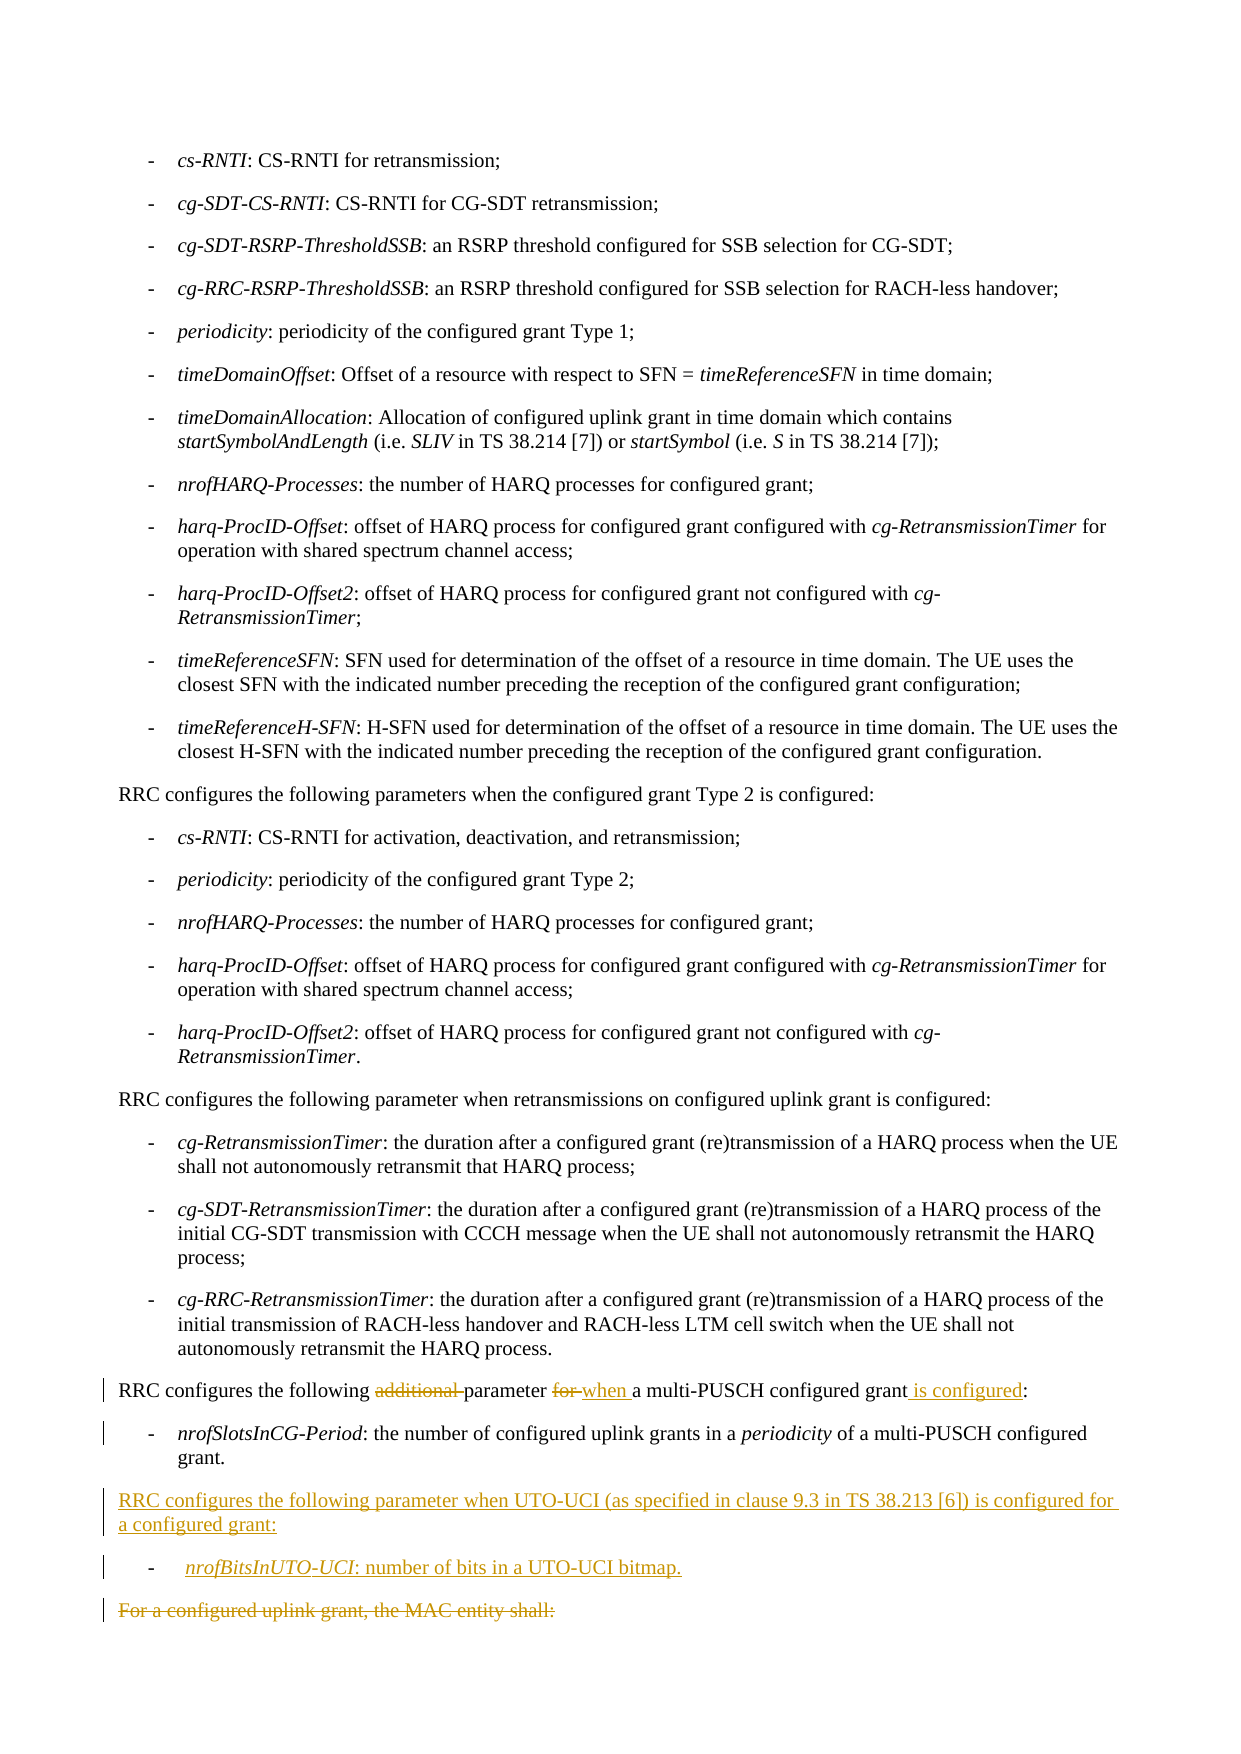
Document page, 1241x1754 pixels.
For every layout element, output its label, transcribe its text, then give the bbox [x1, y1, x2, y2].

text - timeDomainOffset: Offset of a resource with respect to SFN = timeReferenceSFN in time domain; [148, 362, 1122, 386]
text RRC configures the following parameters when the configured grant Type 2 is configured: [118, 782, 1122, 806]
text - nrofHARQ-Processes: the number of HARQ processes for configured grant; [148, 471, 1122, 496]
text - cg-RRC-RSRP-ThresholdSSB: an RSRP threshold configured for SSB selection for RACH-less handover; [148, 276, 1122, 300]
text RRC configures the following parameter when retransmissions on configured uplink grant is configured: [118, 1087, 1122, 1111]
text RRC configures the following parameter a multi-PUSCH configured grant: [118, 1378, 1122, 1402]
text - harq-ProcID-Offset2: offset of HARQ process for configured grant not configured with cg-RetransmissionTimer; [148, 581, 1122, 629]
text - timeDomainAllocation: Allocation of configured uplink grant in time domain which contains startSymbolAndLength (i.e. SLIV in TS 38.214 [7]) or startSymbol (i.e. S in TS 38.214 [7]); [148, 404, 1122, 453]
text - cg-SDT-RSRP-ThresholdSSB: an RSRP threshold configured for SSB selection for CG-SDT; [148, 233, 1122, 257]
text - periodicity: periodicity of the configured grant Type 2; [148, 867, 1122, 891]
text - cg-SDT-CS-RNTI: CS-RNTI for CG-SDT retransmission; [148, 191, 1122, 214]
text - cg-RRC-RetransmissionTimer: the duration after a configured grant (re)transmission of a HARQ process of the initial transmission of RACH-less handover and RACH-less LTM cell switch when the UE shall not autonomously retransmit the HARQ process. [148, 1287, 1122, 1359]
text - harq-ProcID-Offset: offset of HARQ process for configured grant configured with cg-RetransmissionTimer for operation with shared spectrum channel access; [148, 514, 1122, 562]
text - cg-RetransmissionTimer: the duration after a configured grant (re)transmission of a HARQ process when the UE shall not autonomously retransmit that HARQ process; [148, 1129, 1122, 1178]
text - timeReferenceH-SFN: H-SFN used for determination of the offset of a resource in time domain. The UE uses the closest H-SFN with the indicated number preceding the reception of the configured grant configuration. [148, 715, 1122, 763]
text - nrofSlotsInCG-Period: the number of configured uplink grants in a periodicity of a multi-PUSCH configured grant. [148, 1421, 1122, 1469]
text - cs-RNTI: CS-RNTI for retransmission; [148, 148, 1122, 172]
text - timeReferenceSFN: SFN used for determination of the offset of a resource in time domain. The UE uses the closest SFN with the indicated number preceding the reception of the configured grant configuration; [148, 648, 1122, 696]
text - periodicity: periodicity of the configured grant Type 1; [148, 319, 1122, 343]
text - nrofHARQ-Processes: the number of HARQ processes for configured grant; [148, 910, 1122, 934]
text - cs-RNTI: CS-RNTI for activation, deactivation, and retransmission; [148, 824, 1122, 849]
text - harq-ProcID-Offset: offset of HARQ process for configured grant configured with cg-RetransmissionTimer for operation with shared spectrum channel access; [148, 953, 1122, 1001]
text - harq-ProcID-Offset2: offset of HARQ process for configured grant not configured with cg-RetransmissionTimer. [148, 1020, 1122, 1068]
text - cg-SDT-RetransmissionTimer: the duration after a configured grant (re)transmission of a HARQ process of the initial CG-SDT transmission with CCCH message when the UE shall not autonomously retransmit the HARQ process; [148, 1196, 1122, 1269]
